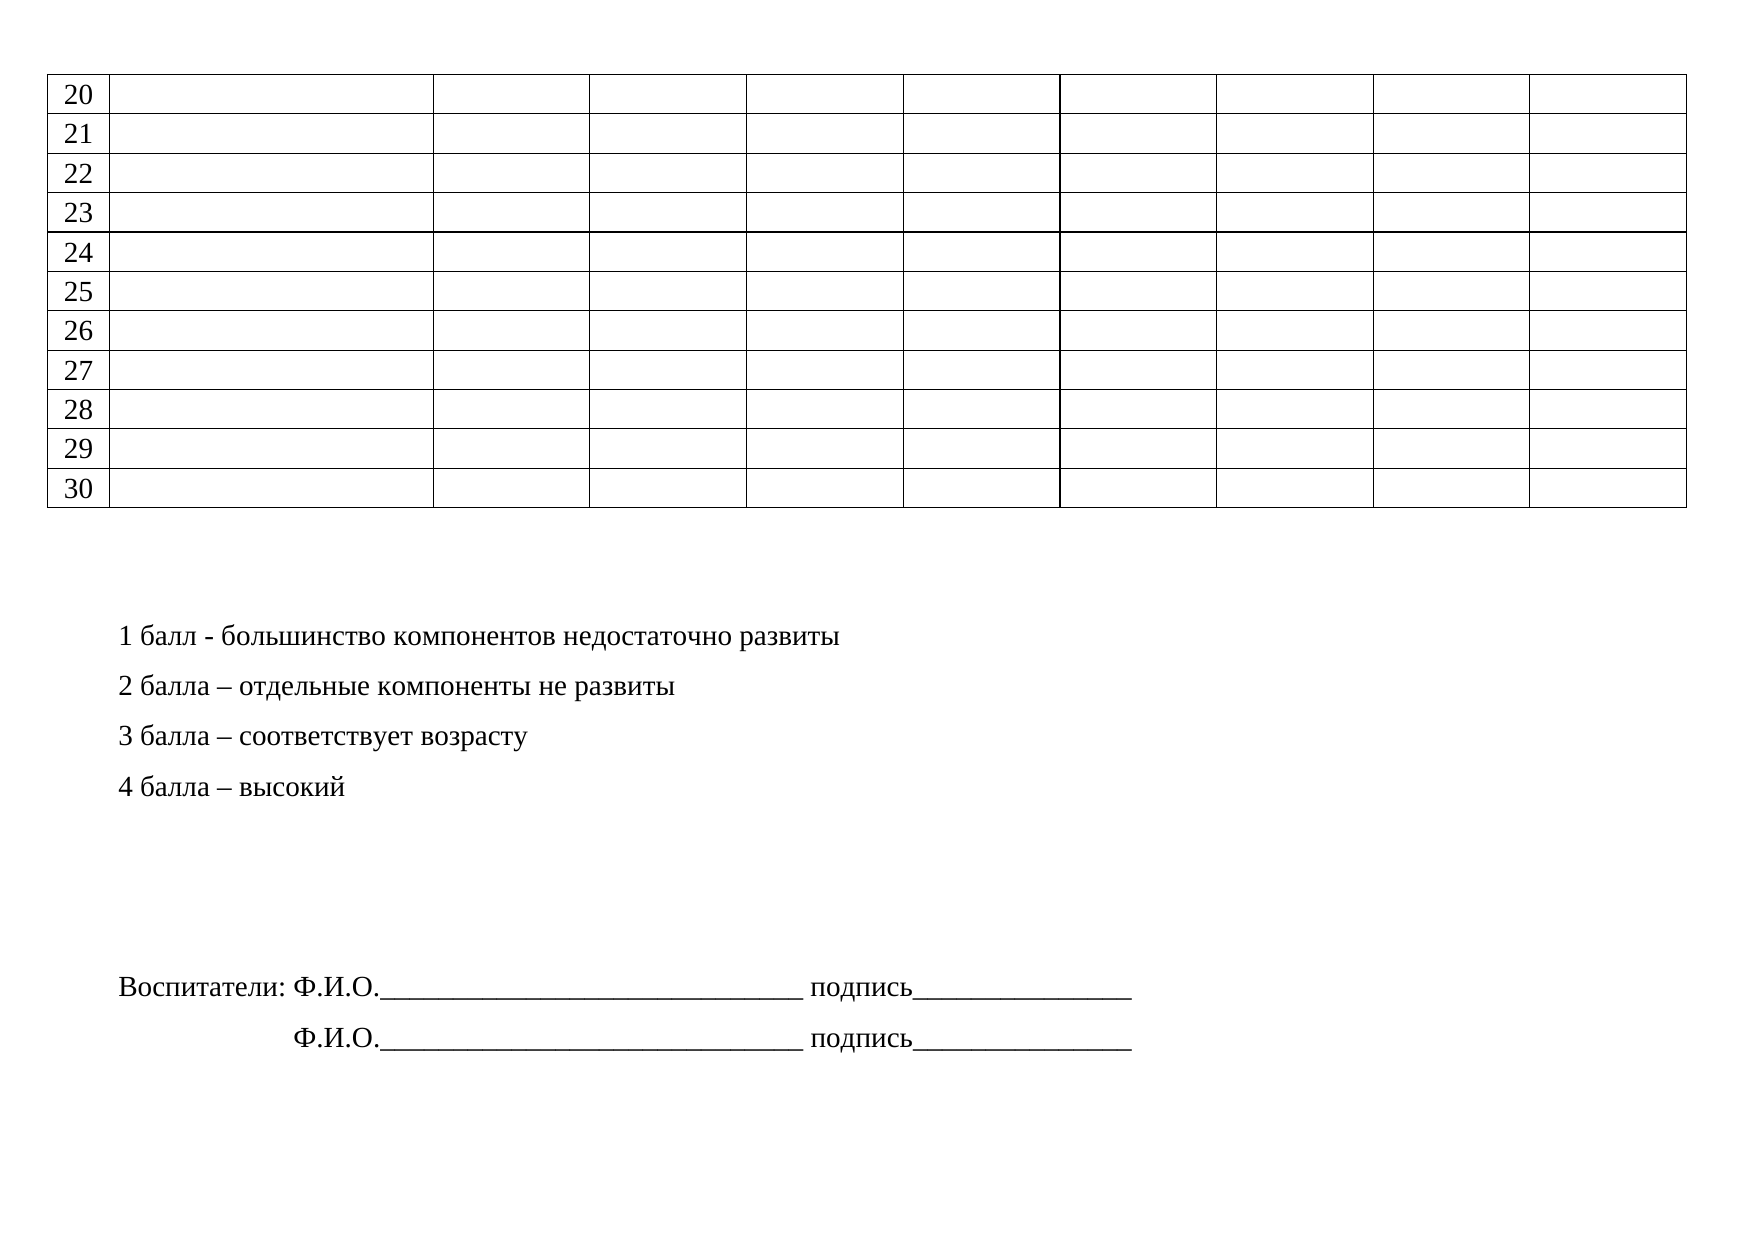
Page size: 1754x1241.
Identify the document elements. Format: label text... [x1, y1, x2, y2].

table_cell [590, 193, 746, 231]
text 3 балла – соответствует возрасту [118, 718, 1636, 752]
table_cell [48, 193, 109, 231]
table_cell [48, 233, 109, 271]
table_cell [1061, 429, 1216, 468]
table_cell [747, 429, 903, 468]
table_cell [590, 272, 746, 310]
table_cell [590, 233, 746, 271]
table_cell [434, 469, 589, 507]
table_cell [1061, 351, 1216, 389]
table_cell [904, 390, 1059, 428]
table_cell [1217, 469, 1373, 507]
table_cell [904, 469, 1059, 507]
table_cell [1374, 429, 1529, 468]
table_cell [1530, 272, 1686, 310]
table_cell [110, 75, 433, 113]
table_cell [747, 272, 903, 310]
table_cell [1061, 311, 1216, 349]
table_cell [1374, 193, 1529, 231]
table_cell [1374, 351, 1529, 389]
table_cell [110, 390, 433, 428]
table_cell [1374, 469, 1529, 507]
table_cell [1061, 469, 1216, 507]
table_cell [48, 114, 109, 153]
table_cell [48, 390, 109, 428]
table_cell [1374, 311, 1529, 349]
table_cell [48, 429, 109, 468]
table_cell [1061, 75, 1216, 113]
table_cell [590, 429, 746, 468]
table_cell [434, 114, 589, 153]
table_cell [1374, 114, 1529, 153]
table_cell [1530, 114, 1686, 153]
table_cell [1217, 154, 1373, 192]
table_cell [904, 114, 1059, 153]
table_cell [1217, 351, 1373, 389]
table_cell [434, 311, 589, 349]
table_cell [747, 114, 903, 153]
text 1 балл - большинство компонентов недостаточно развиты [118, 618, 1636, 652]
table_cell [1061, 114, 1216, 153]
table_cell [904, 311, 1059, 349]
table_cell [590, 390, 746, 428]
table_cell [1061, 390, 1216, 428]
text Ф.И.О._____________________________ подпись_______________ [118, 1020, 1636, 1053]
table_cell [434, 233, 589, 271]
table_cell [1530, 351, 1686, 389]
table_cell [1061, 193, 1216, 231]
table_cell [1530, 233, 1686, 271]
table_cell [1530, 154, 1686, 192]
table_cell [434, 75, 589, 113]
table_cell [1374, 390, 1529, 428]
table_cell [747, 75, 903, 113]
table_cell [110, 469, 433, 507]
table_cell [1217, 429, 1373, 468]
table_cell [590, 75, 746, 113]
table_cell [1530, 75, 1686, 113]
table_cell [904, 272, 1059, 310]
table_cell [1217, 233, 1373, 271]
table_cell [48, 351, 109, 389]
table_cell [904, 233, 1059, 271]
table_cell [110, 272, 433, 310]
text 2 балла – отдельные компоненты не развиты [118, 668, 1636, 702]
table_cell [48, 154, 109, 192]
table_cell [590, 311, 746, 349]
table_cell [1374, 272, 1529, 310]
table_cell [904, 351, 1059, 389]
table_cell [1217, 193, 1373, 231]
text Воспитатели: Ф.И.О._____________________________ подпись_______________ [118, 969, 1636, 1003]
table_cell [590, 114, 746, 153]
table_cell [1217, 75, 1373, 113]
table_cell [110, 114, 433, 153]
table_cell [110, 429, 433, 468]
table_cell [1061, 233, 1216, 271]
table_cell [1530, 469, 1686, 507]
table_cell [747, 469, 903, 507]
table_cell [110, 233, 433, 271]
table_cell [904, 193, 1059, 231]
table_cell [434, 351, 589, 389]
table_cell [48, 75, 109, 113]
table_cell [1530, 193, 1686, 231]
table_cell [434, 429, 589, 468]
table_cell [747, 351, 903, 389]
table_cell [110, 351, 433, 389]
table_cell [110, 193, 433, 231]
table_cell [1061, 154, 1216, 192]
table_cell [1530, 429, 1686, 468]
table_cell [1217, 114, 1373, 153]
text 4 балла – высокий [118, 769, 1636, 802]
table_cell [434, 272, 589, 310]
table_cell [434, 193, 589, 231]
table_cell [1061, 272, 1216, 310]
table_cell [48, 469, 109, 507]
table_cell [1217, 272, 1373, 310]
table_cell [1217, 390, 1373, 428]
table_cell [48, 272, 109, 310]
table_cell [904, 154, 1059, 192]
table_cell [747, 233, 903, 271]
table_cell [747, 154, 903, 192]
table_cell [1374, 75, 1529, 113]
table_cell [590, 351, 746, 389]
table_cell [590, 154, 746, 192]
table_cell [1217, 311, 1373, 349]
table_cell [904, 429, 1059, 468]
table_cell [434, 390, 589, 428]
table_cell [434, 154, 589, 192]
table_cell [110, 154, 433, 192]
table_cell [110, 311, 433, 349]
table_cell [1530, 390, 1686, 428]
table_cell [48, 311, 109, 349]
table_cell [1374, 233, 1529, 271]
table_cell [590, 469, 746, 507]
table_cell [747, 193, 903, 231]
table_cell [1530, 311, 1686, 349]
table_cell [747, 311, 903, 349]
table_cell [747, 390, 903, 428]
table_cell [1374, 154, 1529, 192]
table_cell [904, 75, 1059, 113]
